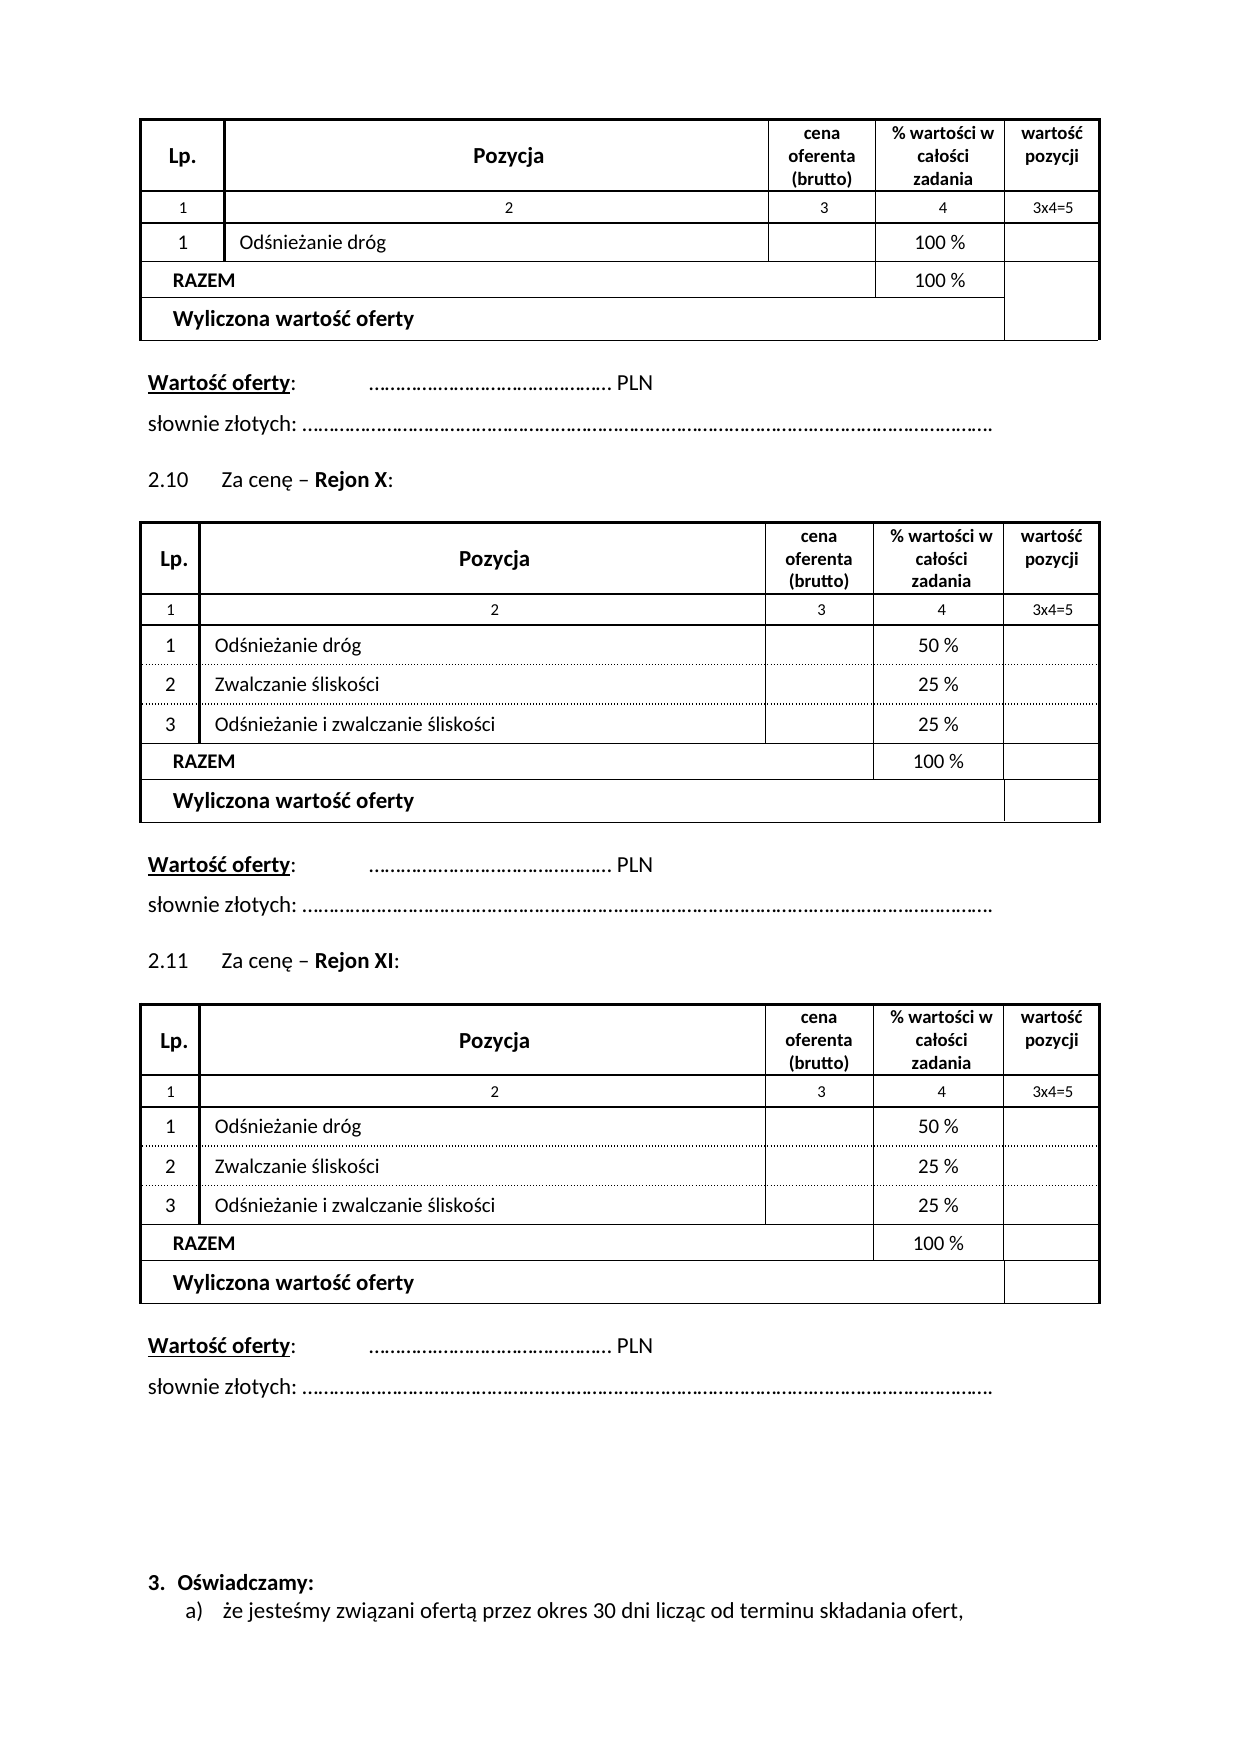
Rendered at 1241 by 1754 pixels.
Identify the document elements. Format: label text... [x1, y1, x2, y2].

table_cell 2 [201, 595, 765, 624]
table_cell [766, 1145, 873, 1185]
table_header wartość pozycji [1004, 1006, 1098, 1074]
table_cell [1004, 664, 1098, 703]
table_header Pozycja [226, 121, 768, 190]
table_cell 3 [766, 595, 873, 624]
table_cell [1004, 1108, 1098, 1145]
text słownie złotych: …………………………………………………………………………………….……………………………. [148, 890, 1093, 918]
table_cell 50 % [874, 626, 1003, 663]
table_cell RAZEM [142, 1225, 873, 1260]
table_cell [766, 664, 873, 703]
table_cell 100 % [874, 1225, 1003, 1260]
list Za cenę – Rejon X: [148, 465, 1093, 493]
table_cell 100 % [876, 224, 1004, 261]
table_header % wartości w całości zadania [874, 524, 1003, 593]
table_cell [1004, 744, 1098, 779]
table_cell RAZEM [142, 262, 875, 297]
table_cell [1004, 1225, 1098, 1260]
table_cell Odśnieżanie dróg [226, 224, 768, 261]
table_cell 4 [874, 595, 1003, 624]
table_cell Wyliczona wartość oferty [142, 780, 1004, 821]
table_cell Zwalczanie śliskości [201, 1145, 765, 1185]
table_cell [769, 224, 875, 261]
table_cell Odśnieżanie i zwalczanie śliskości [201, 703, 765, 743]
table_header wartość pozycji [1005, 121, 1098, 190]
table_cell RAZEM [142, 744, 873, 779]
table_cell 25 % [874, 1185, 1003, 1224]
table_cell 3x4=5 [1005, 192, 1098, 221]
text Wartość oferty: ………….…………………………… PLN [148, 850, 1093, 878]
table_cell 3 [766, 1076, 873, 1106]
table_cell 25 % [874, 703, 1003, 743]
table_cell [1004, 626, 1098, 663]
table_cell 25 % [874, 1145, 1003, 1185]
table_cell 1 [142, 595, 198, 624]
table_cell Odśnieżanie dróg [201, 1108, 765, 1145]
table_cell 2 [201, 1076, 765, 1106]
list że jesteśmy związani ofertą przez okres 30 dni licząc od terminu składania ofert, [185, 1596, 1093, 1624]
table_cell Zwalczanie śliskości [201, 664, 765, 703]
text Wartość oferty: ………….…………………………… PLN [148, 368, 1093, 396]
table_cell [1004, 1145, 1098, 1185]
table_cell 2 [226, 192, 768, 221]
table_cell 100 % [876, 262, 1004, 297]
table_cell [1005, 780, 1098, 821]
table_header Pozycja [201, 524, 765, 593]
text słownie złotych: …………………………………………………………………………………….……………………………. [148, 409, 1093, 437]
list Za cenę – Rejon XI: [148, 946, 1093, 974]
table_cell 50 % [874, 1108, 1003, 1145]
table_cell Odśnieżanie i zwalczanie śliskości [201, 1185, 765, 1224]
table_cell Wyliczona wartość oferty [142, 1261, 1004, 1303]
table_header Lp. [142, 121, 223, 190]
table_cell Odśnieżanie dróg [201, 626, 765, 663]
table_cell 3 [142, 703, 198, 743]
table_cell 1 [142, 1076, 198, 1106]
table_cell 1 [142, 224, 223, 261]
table_header cena oferenta (brutto) [766, 524, 873, 593]
table_header cena oferenta (brutto) [769, 121, 875, 190]
text słownie złotych: …………………………………………………………………………………….……………………………. [148, 1372, 1093, 1400]
table_cell 1 [142, 626, 198, 663]
table_cell 3x4=5 [1004, 595, 1098, 624]
table_cell 100 % [874, 744, 1003, 779]
list Oświadczamy: [148, 1568, 1093, 1596]
table_cell [1005, 224, 1098, 261]
text Wartość oferty: ………….…………………………… PLN [148, 1332, 1093, 1360]
table_cell 1 [142, 1108, 198, 1145]
table_header Lp. [142, 524, 198, 593]
table_cell [766, 1185, 873, 1224]
table_cell 3 [142, 1185, 198, 1224]
table_cell [766, 1108, 873, 1145]
table_cell [1004, 703, 1098, 743]
table_cell [766, 703, 873, 743]
table_cell [766, 626, 873, 663]
table_cell [1005, 1261, 1098, 1303]
table_cell [1004, 1185, 1098, 1224]
table_header Lp. [142, 1006, 198, 1074]
table_header wartość pozycji [1004, 524, 1098, 593]
table_header % wartości w całości zadania [874, 1006, 1003, 1074]
table_header cena oferenta (brutto) [766, 1006, 873, 1074]
table_cell 4 [876, 192, 1004, 221]
table_cell Wyliczona wartość oferty [142, 298, 1004, 339]
table_cell 3 [769, 192, 875, 221]
table_header Pozycja [201, 1006, 765, 1074]
table_cell 25 % [874, 664, 1003, 703]
table_header % wartości w całości zadania [876, 121, 1004, 190]
table_cell 4 [874, 1076, 1003, 1106]
table_cell 3x4=5 [1004, 1076, 1098, 1106]
table_cell 2 [142, 1145, 198, 1185]
table_cell 2 [142, 664, 198, 703]
table_cell [1005, 262, 1098, 339]
table_cell 1 [142, 192, 223, 221]
